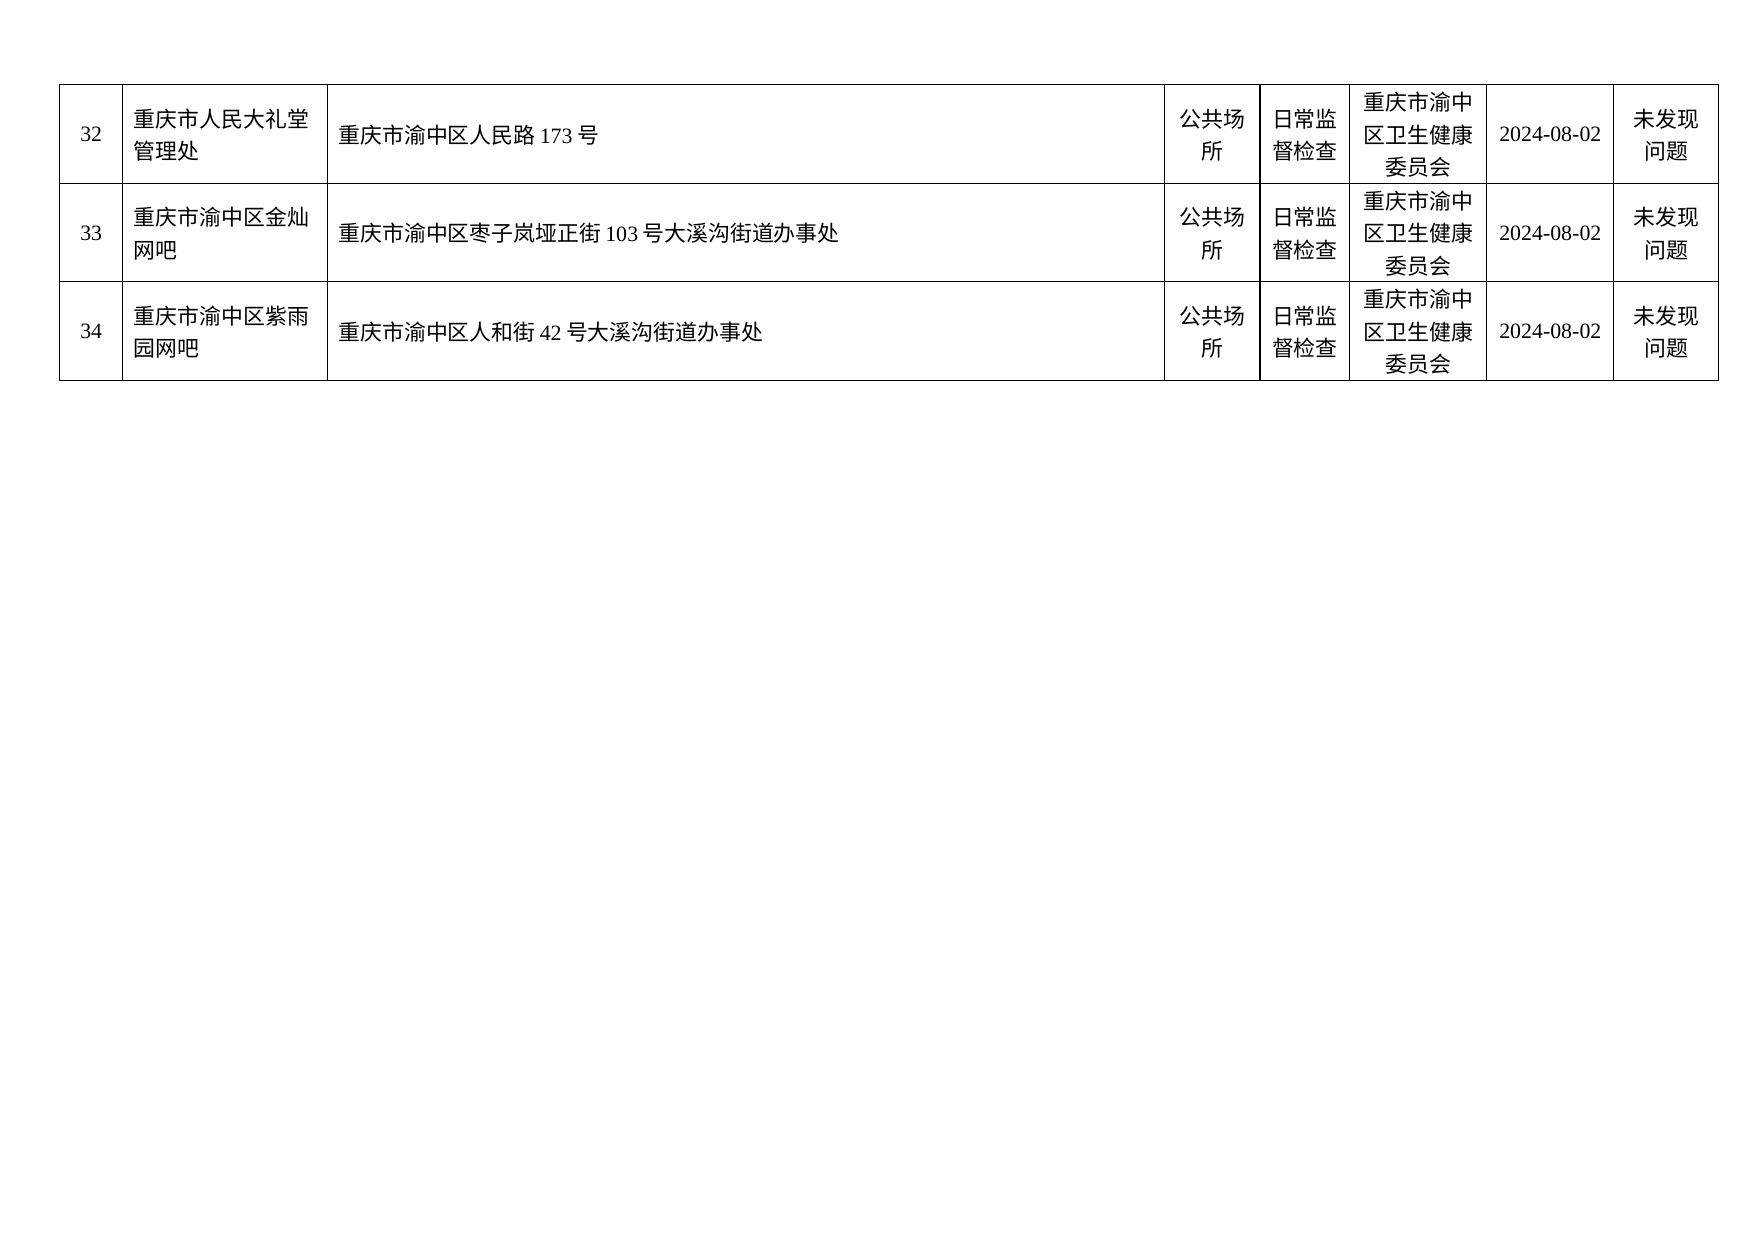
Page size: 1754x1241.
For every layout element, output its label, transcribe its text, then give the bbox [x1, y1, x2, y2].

table_cell 日常监督检查 [1261, 85, 1349, 182]
table_cell 公共场所 [1165, 184, 1259, 281]
table_cell 重庆市渝中区卫生健康委员会 [1350, 184, 1486, 281]
table_cell 2024-08-02 [1487, 282, 1613, 379]
table_cell 重庆市人民大礼堂管理处 [123, 85, 327, 182]
table_cell 34 [60, 282, 122, 379]
table_cell 2024-08-02 [1487, 85, 1613, 182]
table_cell 33 [60, 184, 122, 281]
table_cell 公共场所 [1165, 282, 1259, 379]
table_cell 重庆市渝中区人民路173号 [328, 85, 1164, 182]
table_cell 2024-08-02 [1487, 184, 1613, 281]
table_cell 日常监督检查 [1261, 184, 1349, 281]
table_cell 未发现问题 [1614, 85, 1718, 182]
table_cell 重庆市渝中区枣子岚垭正街103号大溪沟街道办事处 [328, 184, 1164, 281]
table_cell 未发现问题 [1614, 184, 1718, 281]
table_cell 未发现问题 [1614, 282, 1718, 379]
table_cell 重庆市渝中区金灿网吧 [123, 184, 327, 281]
table_cell 32 [60, 85, 122, 182]
table_cell 重庆市渝中区卫生健康委员会 [1350, 85, 1486, 182]
table_cell 公共场所 [1165, 85, 1259, 182]
table_cell 重庆市渝中区人和街42号大溪沟街道办事处 [328, 282, 1164, 379]
table_cell 重庆市渝中区紫雨园网吧 [123, 282, 327, 379]
table_cell 重庆市渝中区卫生健康委员会 [1350, 282, 1486, 379]
table_cell 日常监督检查 [1261, 282, 1349, 379]
